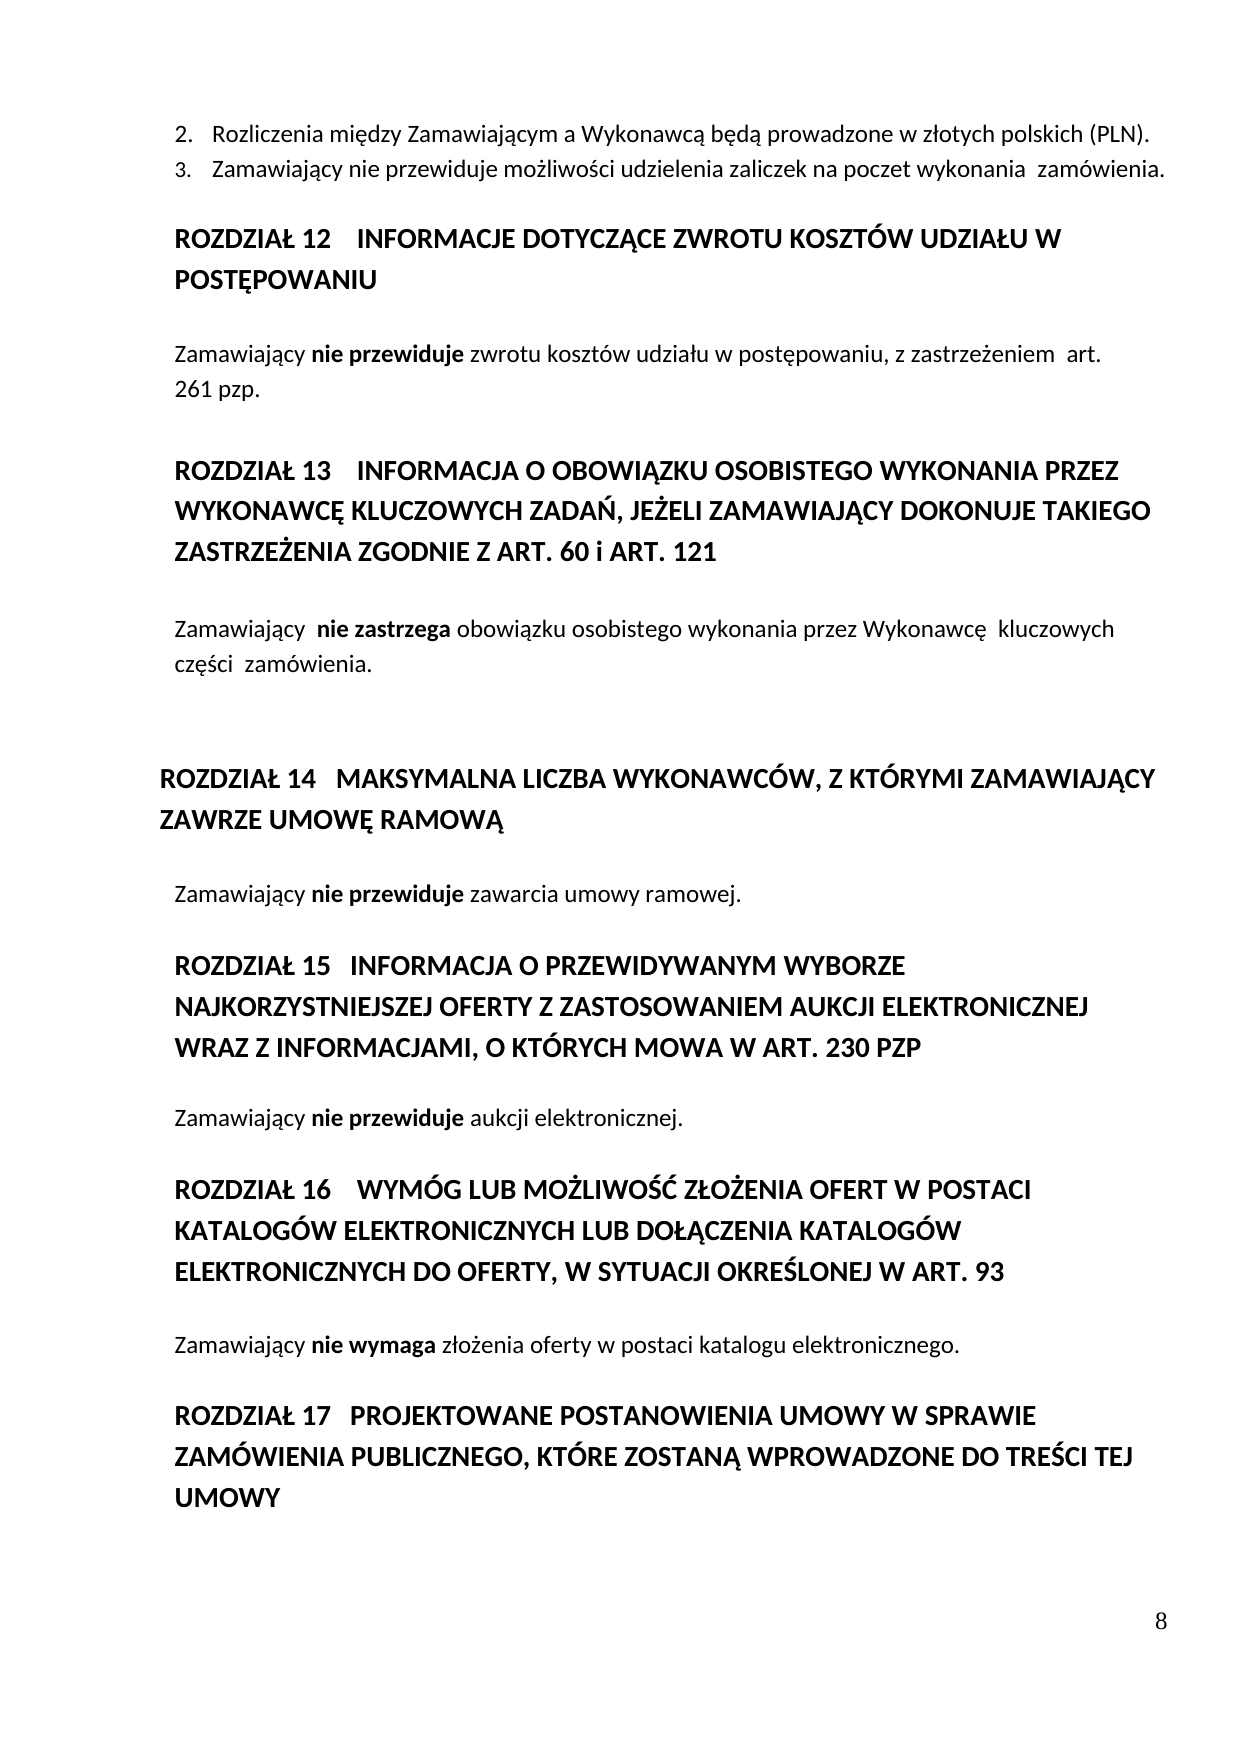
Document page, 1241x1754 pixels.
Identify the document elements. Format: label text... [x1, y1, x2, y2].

text ROZDZIAŁ 12 INFORMACJE DOTYCZĄCE ZWROTU KOSZTÓW UDZIAŁU W POSTĘPOWANIU [174, 220, 1167, 297]
text Zamawiający nie przewiduje zawarcia umowy ramowej. [115, 878, 1076, 909]
text Zamawiający nie przewiduje zwrotu kosztów udziału w postępowaniu, z zastrzeżeniem art. 261 pzp. [174, 338, 1132, 404]
text Zamawiający nie wymaga złożenia oferty w postaci katalogu elektronicznego. [115, 1329, 1076, 1359]
text ROZDZIAŁ 15 INFORMACJA O PRZEWIDYWANYM WYBORZE NAJKORZYSTNIEJSZEJ OFERTY Z ZASTOSOWANIEM AUKCJI ELEKTRONICZNEJ WRAZ Z INFORMACJAMI, O KTÓRYCH MOWA W ART. 230 PZP [174, 947, 1167, 1064]
list Zamawiający nie zastrzega obowiązku osobistego wykonania przez Wykonawcę kluczowych części zamówienia. [174, 613, 1132, 679]
text ROZDZIAŁ 16 WYMÓG LUB MOŻLIWOŚĆ ZŁOŻENIA OFERT W POSTACI KATALOGÓW ELEKTRONICZNYCH LUB DOŁĄCZENIA KATALOGÓW ELEKTRONICZNYCH DO OFERTY, W SYTUACJI OKREŚLONEJ W ART. 93 [174, 1171, 1167, 1288]
text ROZDZIAŁ 14 MAKSYMALNA LICZBA WYKONAWCÓW, Z KTÓRYMI ZAMAWIAJĄCY ZAWRZE UMOWĘ RAMOWĄ [158, 760, 1164, 837]
text Zamawiający nie przewiduje aukcji elektronicznej. [115, 1102, 1076, 1132]
list Zamawiający nie przewiduje możliwości udzielenia zaliczek na poczet wykonania zamówienia. [174, 153, 1167, 184]
text ROZDZIAŁ 13 INFORMACJA O OBOWIĄZKU OSOBISTEGO WYKONANIA PRZEZ WYKONAWCĘ KLUCZOWYCH ZADAŃ, JEŻELI ZAMAWIAJĄCY DOKONUJE TAKIEGO ZASTRZEŻENIA ZGODNIE Z ART. 60 i ART. 121 [174, 452, 1161, 569]
list Rozliczenia między Zamawiającym a Wykonawcą będą prowadzone w złotych polskich (PLN). [174, 118, 1167, 149]
text ROZDZIAŁ 17 PROJEKTOWANE POSTANOWIENIA UMOWY W SPRAWIE ZAMÓWIENIA PUBLICZNEGO, KTÓRE ZOSTANĄ WPROWADZONE DO TREŚCI TEJ UMOWY [174, 1397, 1167, 1515]
